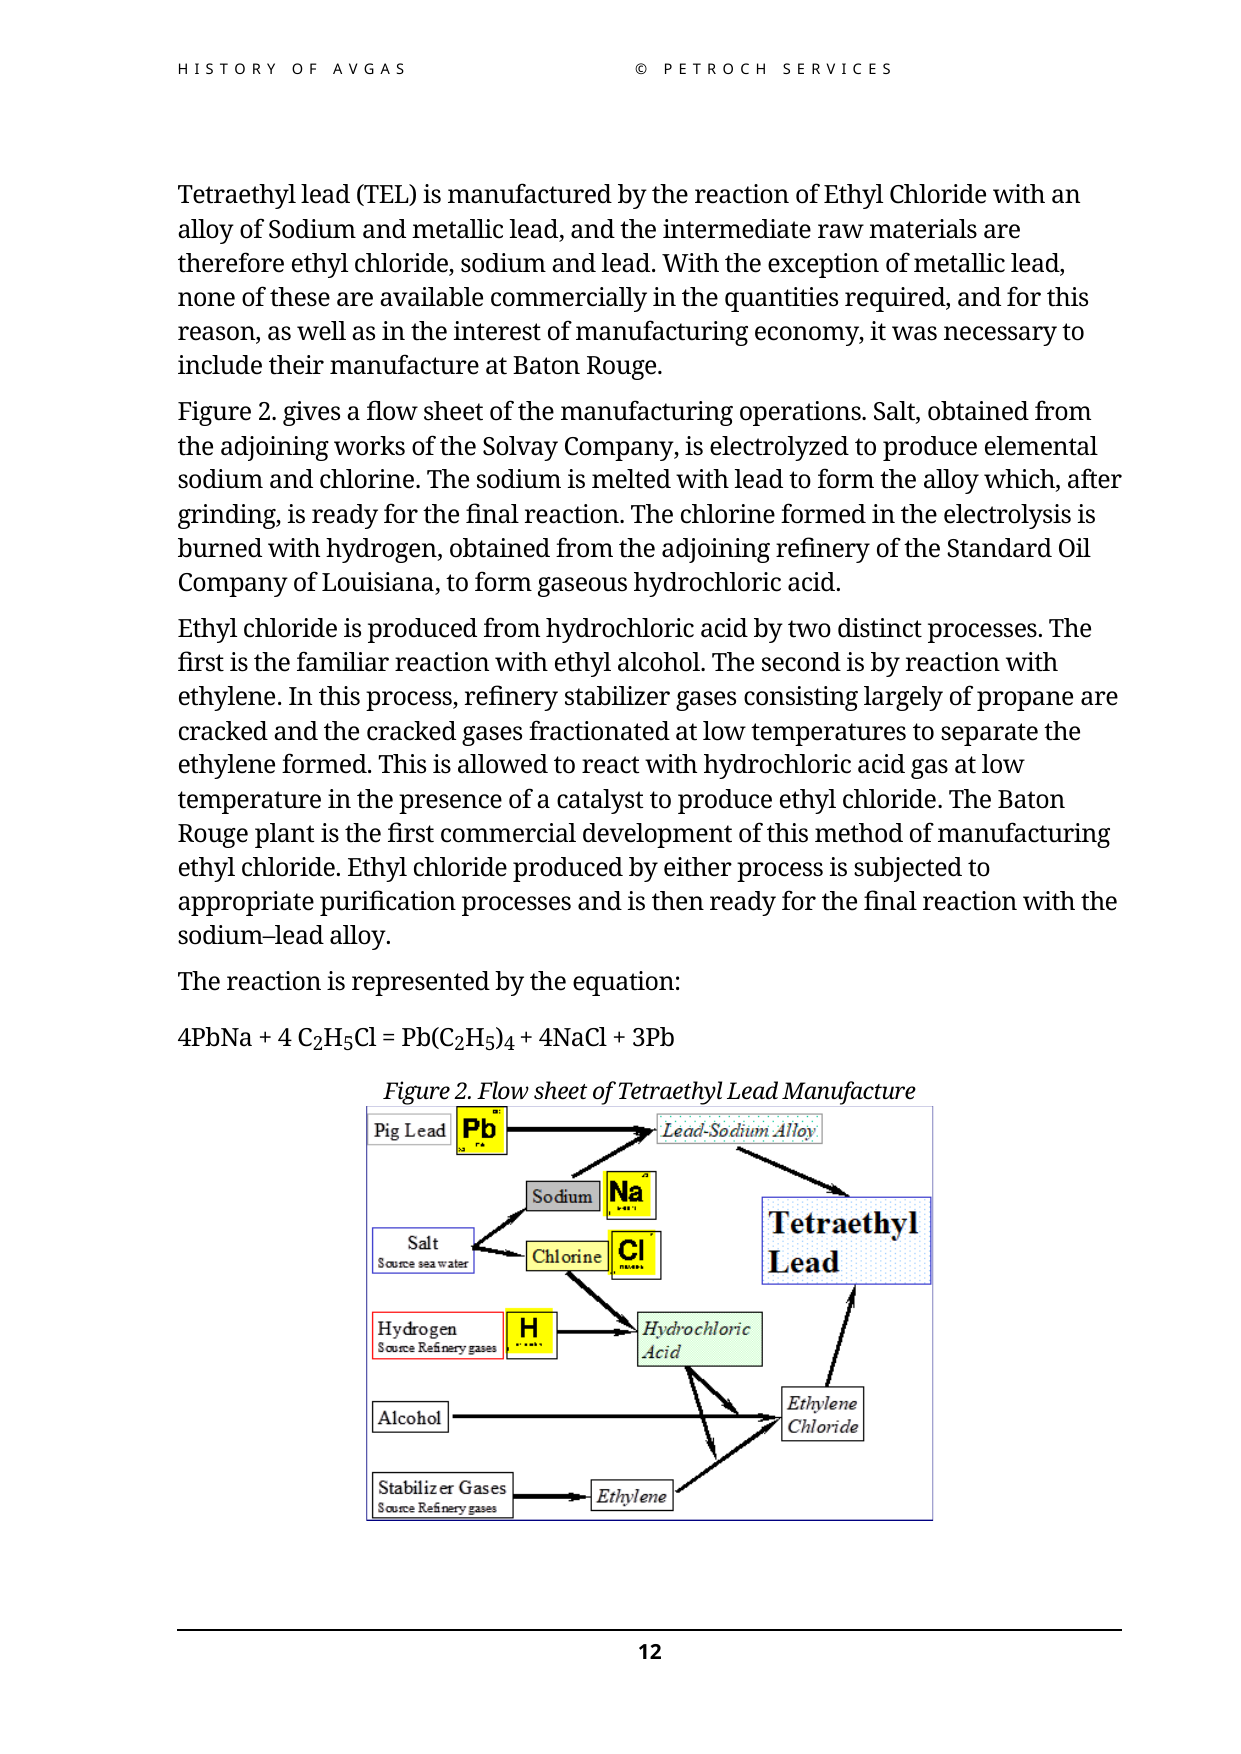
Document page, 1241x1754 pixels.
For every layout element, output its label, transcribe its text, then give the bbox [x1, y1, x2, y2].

text Figure 2. gives a flow sheet of the manufacturing operations. Salt, obtained from the adjoining works of the Solvay Company, is electrolyzed to produce elemental sodium and chlorine. The sodium is melted with lead to form the alloy which, after grinding, is ready for the final reaction. The chlorine formed in the electrolysis is burned with hydrogen, obtained from the adjoining refinery of the Standard Oil Company of Louisiana, to form gaseous hydrochloric acid. [177, 394, 1122, 598]
text The reaction is represented by the equation: [177, 964, 1122, 998]
text Figure 2. Flow sheet of Tetraethyl Lead Manufacture [177, 1075, 1122, 1106]
text Ethyl chloride is produced from hydrochloric acid by two distinct processes. The first is the familiar reaction with ethyl alcohol. The second is by reaction with ethylene. In this process, refinery stabilizer gases consisting largely of propane are cracked and the cracked gases fractionated at low temperatures to separate the ethylene formed. This is allowed to react with hydrochloric acid gas at low temperature in the presence of a catalyst to produce ethyl chloride. The Baton Rouge plant is the first commercial development of this method of manufacturing ethyl chloride. Ethyl chloride produced by either process is subjected to appropriate purification processes and is then ready for the final reaction with the sodium–lead alloy. [177, 611, 1122, 952]
text 4PbNa + 4 C2H5Cl = Pb(C2H5)4 + 4NaCl + 3Pb [177, 1011, 1122, 1056]
picture [366, 1106, 934, 1521]
text Tetraethyl lead (TEL) is manufactured by the reaction of Ethyl Chloride with an alloy of Sodium and metallic lead, and the intermediate raw materials are therefore ethyl chloride, sodium and lead. With the exception of metallic lead, none of these are available commercially in the quantities required, and for this reason, as well as in the interest of manufacturing economy, it was necessary to include their manufacture at Baton Rouge. [177, 177, 1122, 382]
